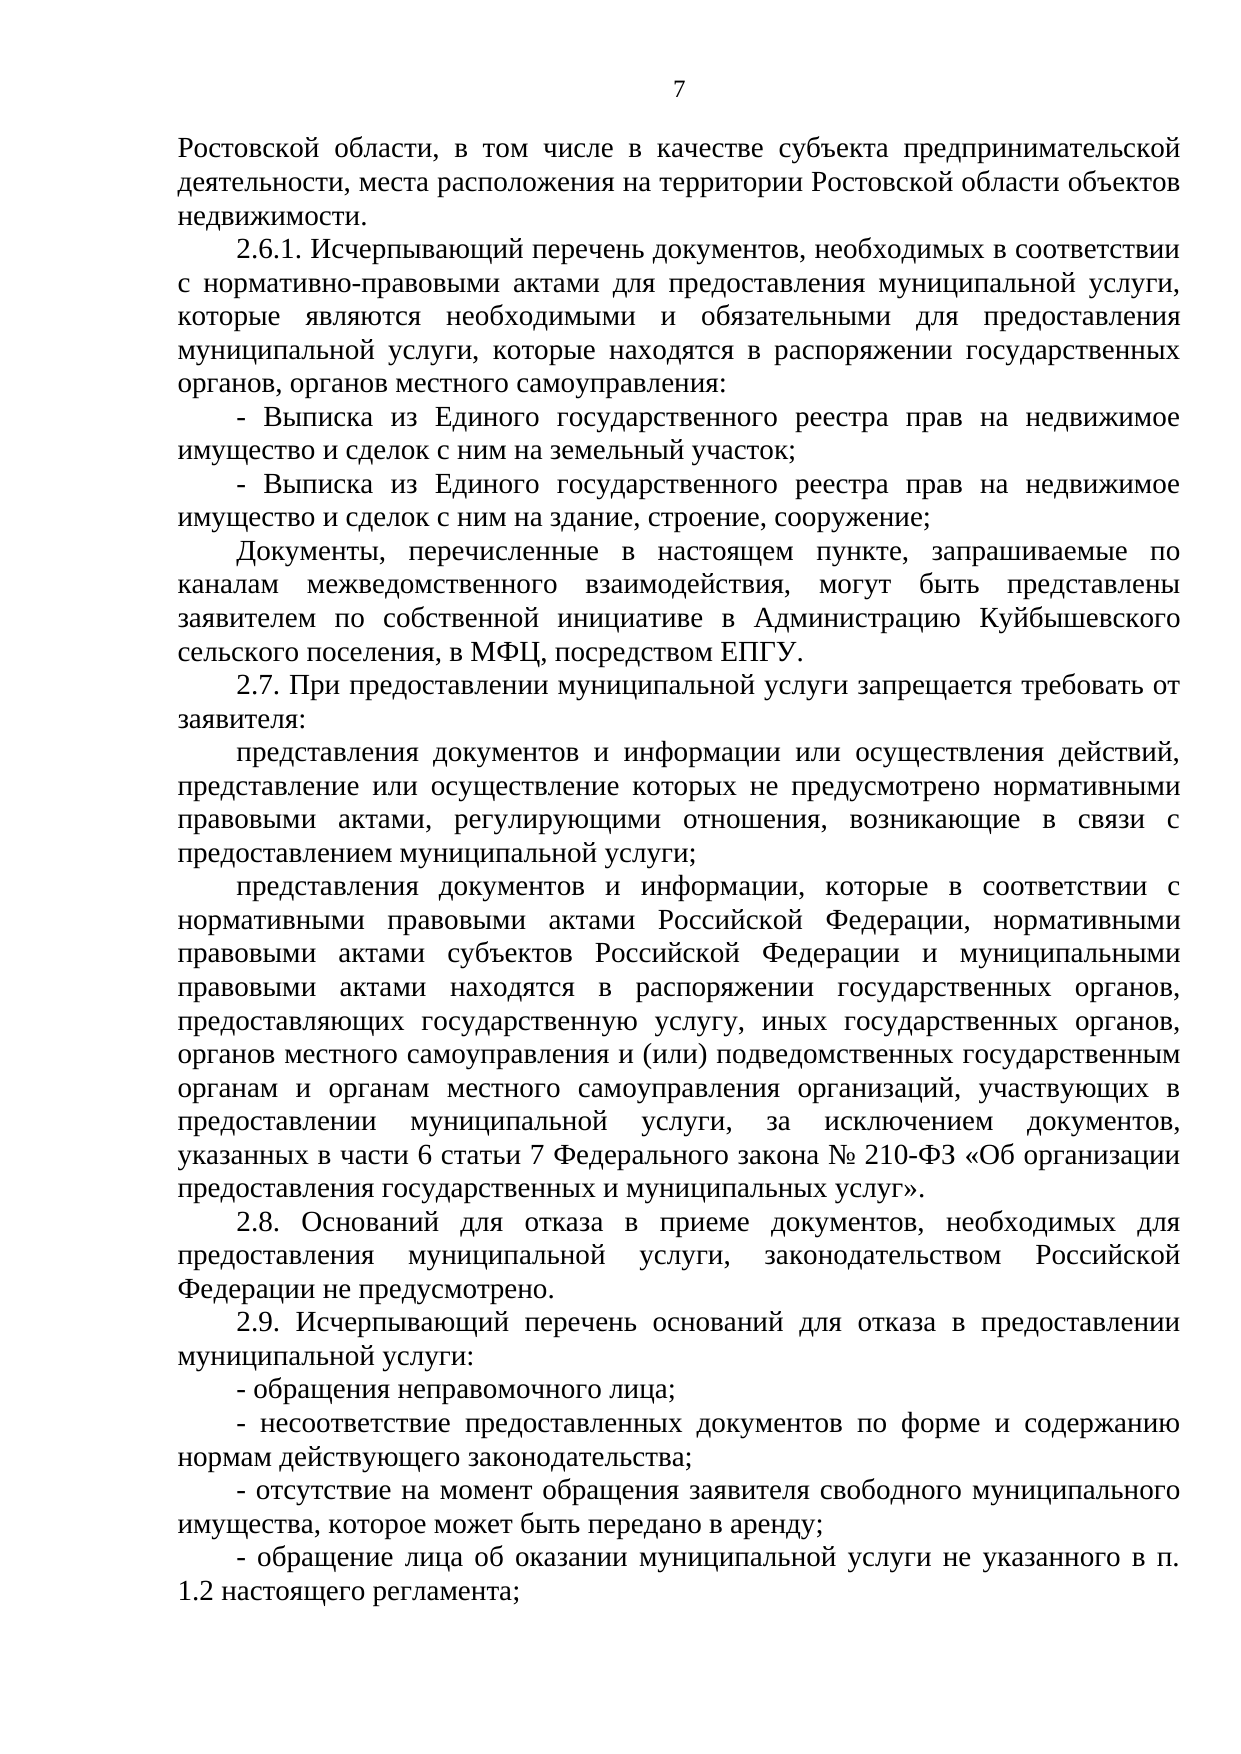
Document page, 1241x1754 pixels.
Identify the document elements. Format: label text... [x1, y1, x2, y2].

text - отсутствие на момент обращения заявителя свободного муниципального имущества, которое может быть передано в аренду; [177, 1472, 1181, 1539]
text - обращение лица об оказании муниципальной услуги не указанного в п. 1.2 настоящего регламента; [177, 1539, 1181, 1606]
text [177, 131, 1181, 231]
text 2.7. При предоставлении муниципальной услуги запрещается требовать от заявителя: [177, 667, 1181, 734]
text представления документов и информации, которые в соответствии с нормативными правовыми актами Российской Федерации, нормативными правовыми актами субъектов Российской Федерации и муниципальными правовыми актами находятся в распоряжении государственных органов, предоставляющих государственную услугу, иных государственных органов, органов местного самоуправления и (или) подведомственных государственным органам и органам местного самоуправления организаций, участвующих в предоставлении муниципальной услуги, за исключением документов, указанных в части 6 статьи 7 Федерального закона № 210-ФЗ «Об организации предоставления государственных и муниципальных услуг». [177, 868, 1181, 1204]
text представления документов и информации или осуществления действий, представление или осуществление которых не предусмотрено нормативными правовыми актами, регулирующими отношения, возникающие в связи с предоставлением муниципальной услуги; [177, 734, 1181, 868]
text - Выписка из Единого государственного реестра прав на недвижимое имущество и сделок с ним на здание, строение, сооружение; [177, 466, 1181, 533]
text 2.6.1. Исчерпывающий перечень документов, необходимых в соответствии с нормативно-правовыми актами для предоставления муниципальной услуги, которые являются необходимыми и обязательными для предоставления муниципальной услуги, которые находятся в распоряжении государственных органов, органов местного самоуправления: [177, 231, 1181, 399]
text Документы, перечисленные в настоящем пункте, запрашиваемые по каналам межведомственного взаимодействия, могут быть представлены заявителем по собственной инициативе в Администрацию Куйбышевского сельского поселения, в МФЦ, посредством ЕПГУ. [177, 533, 1181, 667]
text 2.9. Исчерпывающий перечень оснований для отказа в предоставлении муниципальной услуги: [177, 1304, 1181, 1372]
text - обращения неправомочного лица; [177, 1372, 1181, 1405]
text 2.8. Оснований для отказа в приеме документов, необходимых для предоставления муниципальной услуги, законодательством Российской Федерации не предусмотрено. [177, 1204, 1181, 1304]
text - несоответствие предоставленных документов по форме и содержанию нормам действующего законодательства; [177, 1405, 1181, 1472]
text - Выписка из Единого государственного реестра прав на недвижимое имущество и сделок с ним на земельный участок; [177, 399, 1181, 466]
